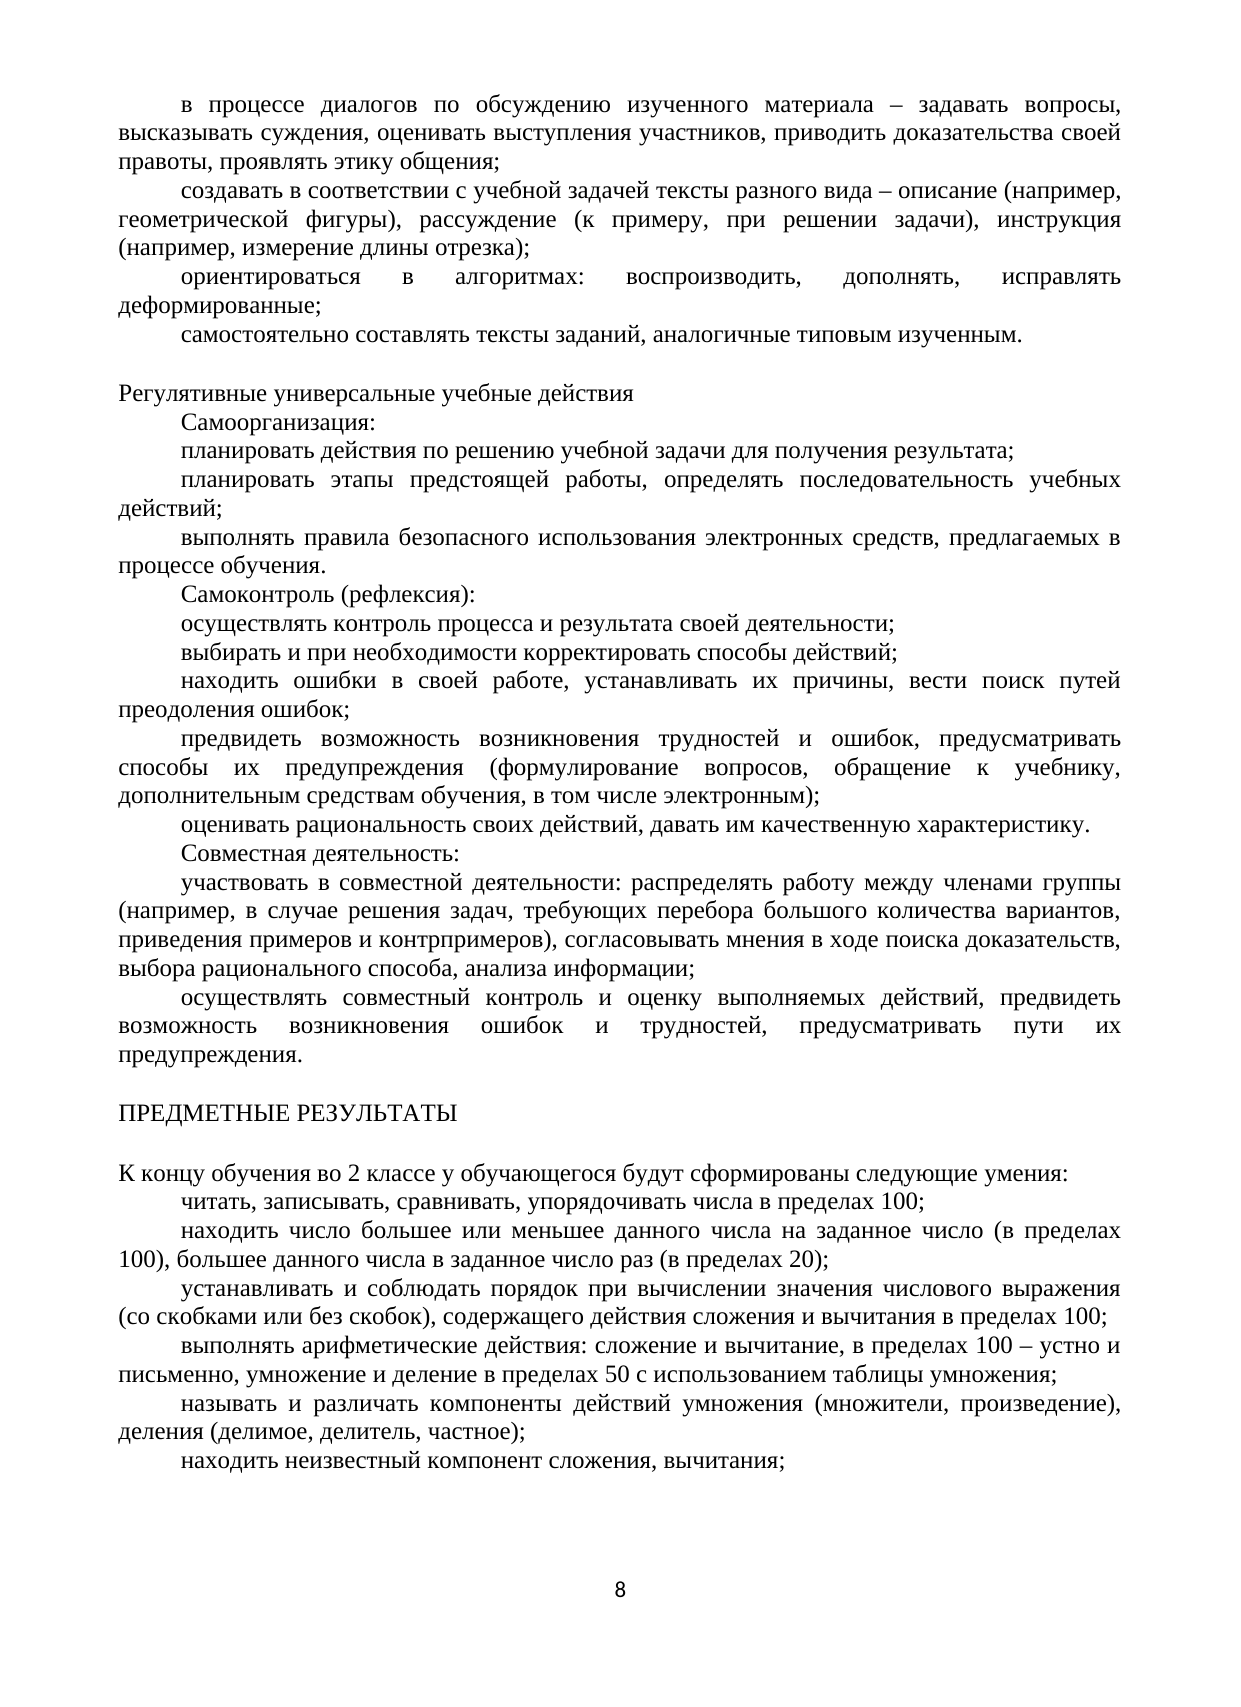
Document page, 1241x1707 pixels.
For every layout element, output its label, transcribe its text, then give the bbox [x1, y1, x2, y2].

text предвидеть возможность возникновения трудностей и ошибок, предусматривать способы их предупреждения (формулирование вопросов, обращение к учебнику, дополнительным средствам обучения, в том числе электронным); [118, 723, 1122, 809]
text самостоятельно составлять тексты заданий, аналогичные типовым изученным. [118, 319, 1122, 347]
text находить неизвестный компонент сложения, вычитания; [118, 1445, 1122, 1474]
text выполнять правила безопасного использования электронных средств, предлагаемых в процессе обучения. [118, 522, 1122, 579]
text планировать этапы предстоящей работы, определять последовательность учебных действий; [118, 464, 1122, 522]
text участвовать в совместной деятельности: распределять работу между членами группы (например, в случае решения задач, требующих перебора большого количества вариантов, приведения примеров и контрпримеров), согласовывать мнения в ходе поиска доказательств, выбора рационального способа, анализа информации; [118, 867, 1122, 982]
text читать, записывать, сравнивать, упорядочивать числа в пределах 100; [118, 1186, 1122, 1215]
text осуществлять контроль процесса и результата своей деятельности; [118, 608, 1122, 637]
text оценивать рациональность своих действий, давать им качественную характеристику. [118, 809, 1122, 838]
text выбирать и при необходимости корректировать способы действий; [118, 637, 1122, 665]
text называть и различать компоненты действий умножения (множители, произведение), деления (делимое, делитель, частное); [118, 1388, 1122, 1445]
text Регулятивные универсальные учебные действия [118, 378, 1122, 407]
text создавать в соответствии с учебной задачей тексты разного вида – описание (например, геометрической фигуры), рассуждение (к примеру, при решении задачи), инструкция (например, измерение длины отрезка); [118, 175, 1122, 261]
text в процессе диалогов по обсуждению изученного материала – задавать вопросы, высказывать суждения, оценивать выступления участников, приводить доказательства своей правоты, проявлять этику общения; [118, 89, 1122, 175]
text устанавливать и соблюдать порядок при вычислении значения числового выражения (со скобками или без скобок), содержащего действия сложения и вычитания в пределах 100; [118, 1273, 1122, 1330]
text выполнять арифметические действия: сложение и вычитание, в пределах 100 – устно и письменно, умножение и деление в пределах 50 с использованием таблицы умножения; [118, 1330, 1122, 1388]
text находить число большее или меньшее данного числа на заданное число (в пределах 100), большее данного числа в заданное число раз (в пределах 20); [118, 1215, 1122, 1273]
text находить ошибки в своей работе, устанавливать их причины, вести поиск путей преодоления ошибок; [118, 665, 1122, 723]
text Совместная деятельность: [118, 838, 1122, 867]
text К концу обучения во 2 классе у обучающегося будут сформированы следующие умения: [118, 1158, 1122, 1186]
text Самоконтроль (рефлексия): [118, 579, 1122, 608]
text ПРЕДМЕТНЫЕ РЕЗУЛЬТАТЫ [118, 1098, 1122, 1127]
text осуществлять совместный контроль и оценку выполняемых действий, предвидеть возможность возникновения ошибок и трудностей, предусматривать пути их предупреждения. [118, 982, 1122, 1068]
text ориентироваться в алгоритмах: воспроизводить, дополнять, исправлять деформированные; [118, 261, 1122, 319]
text Самоорганизация: [118, 407, 1122, 435]
text планировать действия по решению учебной задачи для получения результата; [118, 435, 1122, 464]
